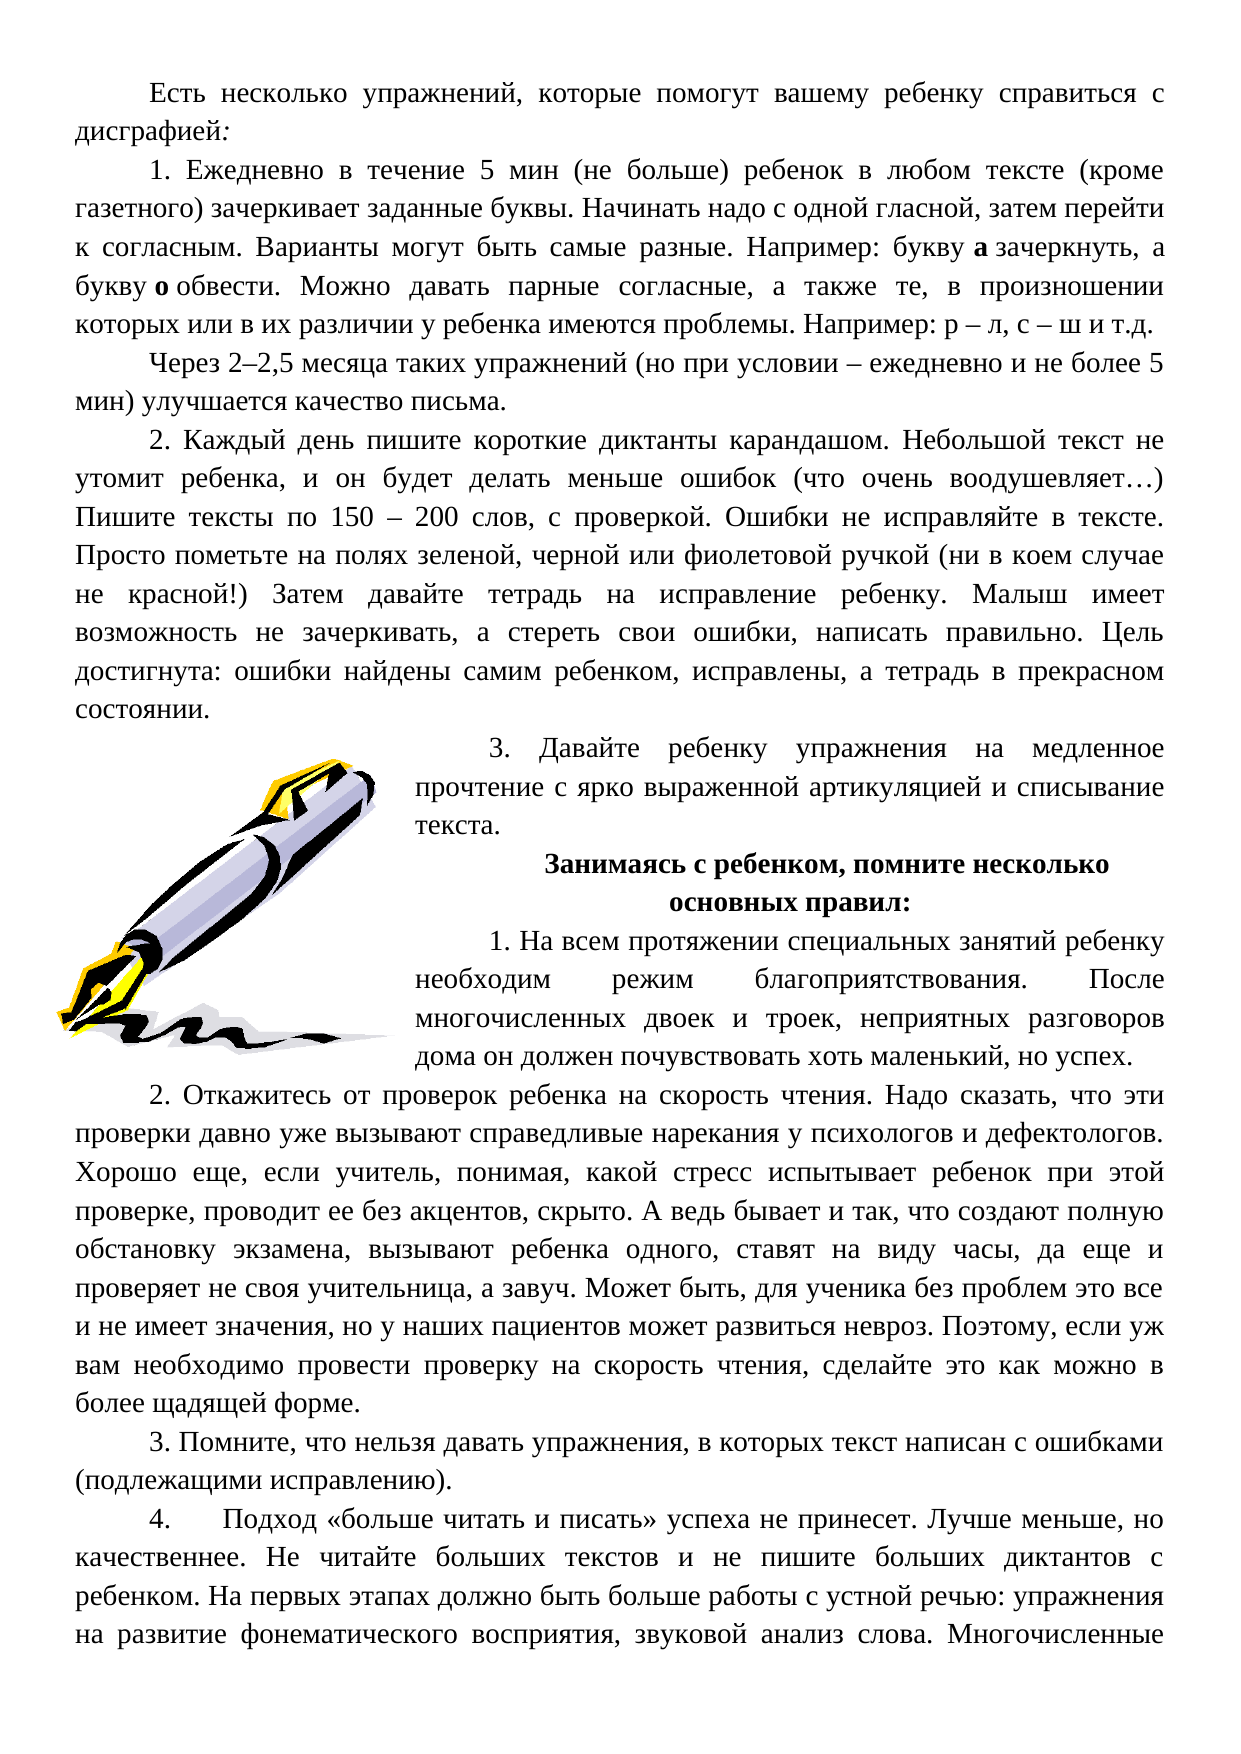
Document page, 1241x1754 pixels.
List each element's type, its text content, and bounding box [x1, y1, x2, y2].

text 3. Давайте ребенку упражнения на медленное прочтение с ярко выраженной артикуляцией и списывание текста. [75, 730, 1165, 841]
text 2. Откажитесь от проверок ребенка на скорость чтения. Надо сказать, что эти проверки давно уже вызывают справедливые нарекания у психологов и дефектологов. Хорошо еще, если учитель, понимая, какой стресс испытывает ребенок при этой проверке, проводит ее без акцентов, скрыто. А ведь бывает и так, что создают полную обстановку экзамена, вызывают ребенка одного, ставят на виду часы, да еще и проверяет не своя учительница, а завуч. Может быть, для ученика без проблем это все и не имеет значения, но у наших пациентов может развиться невроз. Поэтому, если уж вам необходимо провести проверку на скорость чтения, сделайте это как можно в более щадящей форме. [75, 1077, 1165, 1419]
text Через 2–2,5 месяца таких упражнений (но при условии – ежедневно и не более 5 мин) улучшается качество письма. [75, 345, 1165, 417]
picture [56, 757, 397, 1057]
text 1. Ежедневно в течение 5 мин (не больше) ребенок в любом тексте (кроме газетного) зачеркивает заданные буквы. Начинать надо с одной гласной, затем перейти к согласным. Варианты могут быть самые разные. Например: букву а зачеркнуть, а букву о обвести. Можно давать парные согласные, а также те, в произношении которых или в их различии у ребенка имеются проблемы. Например: р – л, с – ш и т.д. [75, 152, 1165, 340]
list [75, 1501, 1165, 1650]
text 1. На всем протяжении специальных занятий ребенку необходим режим благоприятствования. После многочисленных двоек и троек, неприятных разговоров дома он должен почувствовать хоть маленький, но успех. [75, 923, 1165, 1072]
text Есть несколько упражнений, которые помогут вашему ребенку справиться с дисграфией: [75, 75, 1165, 147]
text 3. Помните, что нельзя давать упражнения, в которых текст написан с ошибками (подлежащими исправлению). [75, 1424, 1165, 1496]
text Занимаясь с ребенком, помните несколько основных правил: [75, 846, 1165, 918]
text 2. Каждый день пишите короткие диктанты карандашом. Небольшой текст не утомит ребенка, и он будет делать меньше ошибок (что очень воодушевляет…) Пишите тексты по 150 – 200 слов, с проверкой. Ошибки не исправляйте в тексте. Просто пометьте на полях зеленой, черной или фиолетовой ручкой (ни в коем случае не красной!) Затем давайте тетрадь на исправление ребенку. Малыш имеет возможность не зачеркивать, а стереть свои ошибки, написать правильно. Цель достигнута: ошибки найдены самим ребенком, исправлены, а тетрадь в прекрасном состоянии. [75, 422, 1165, 725]
